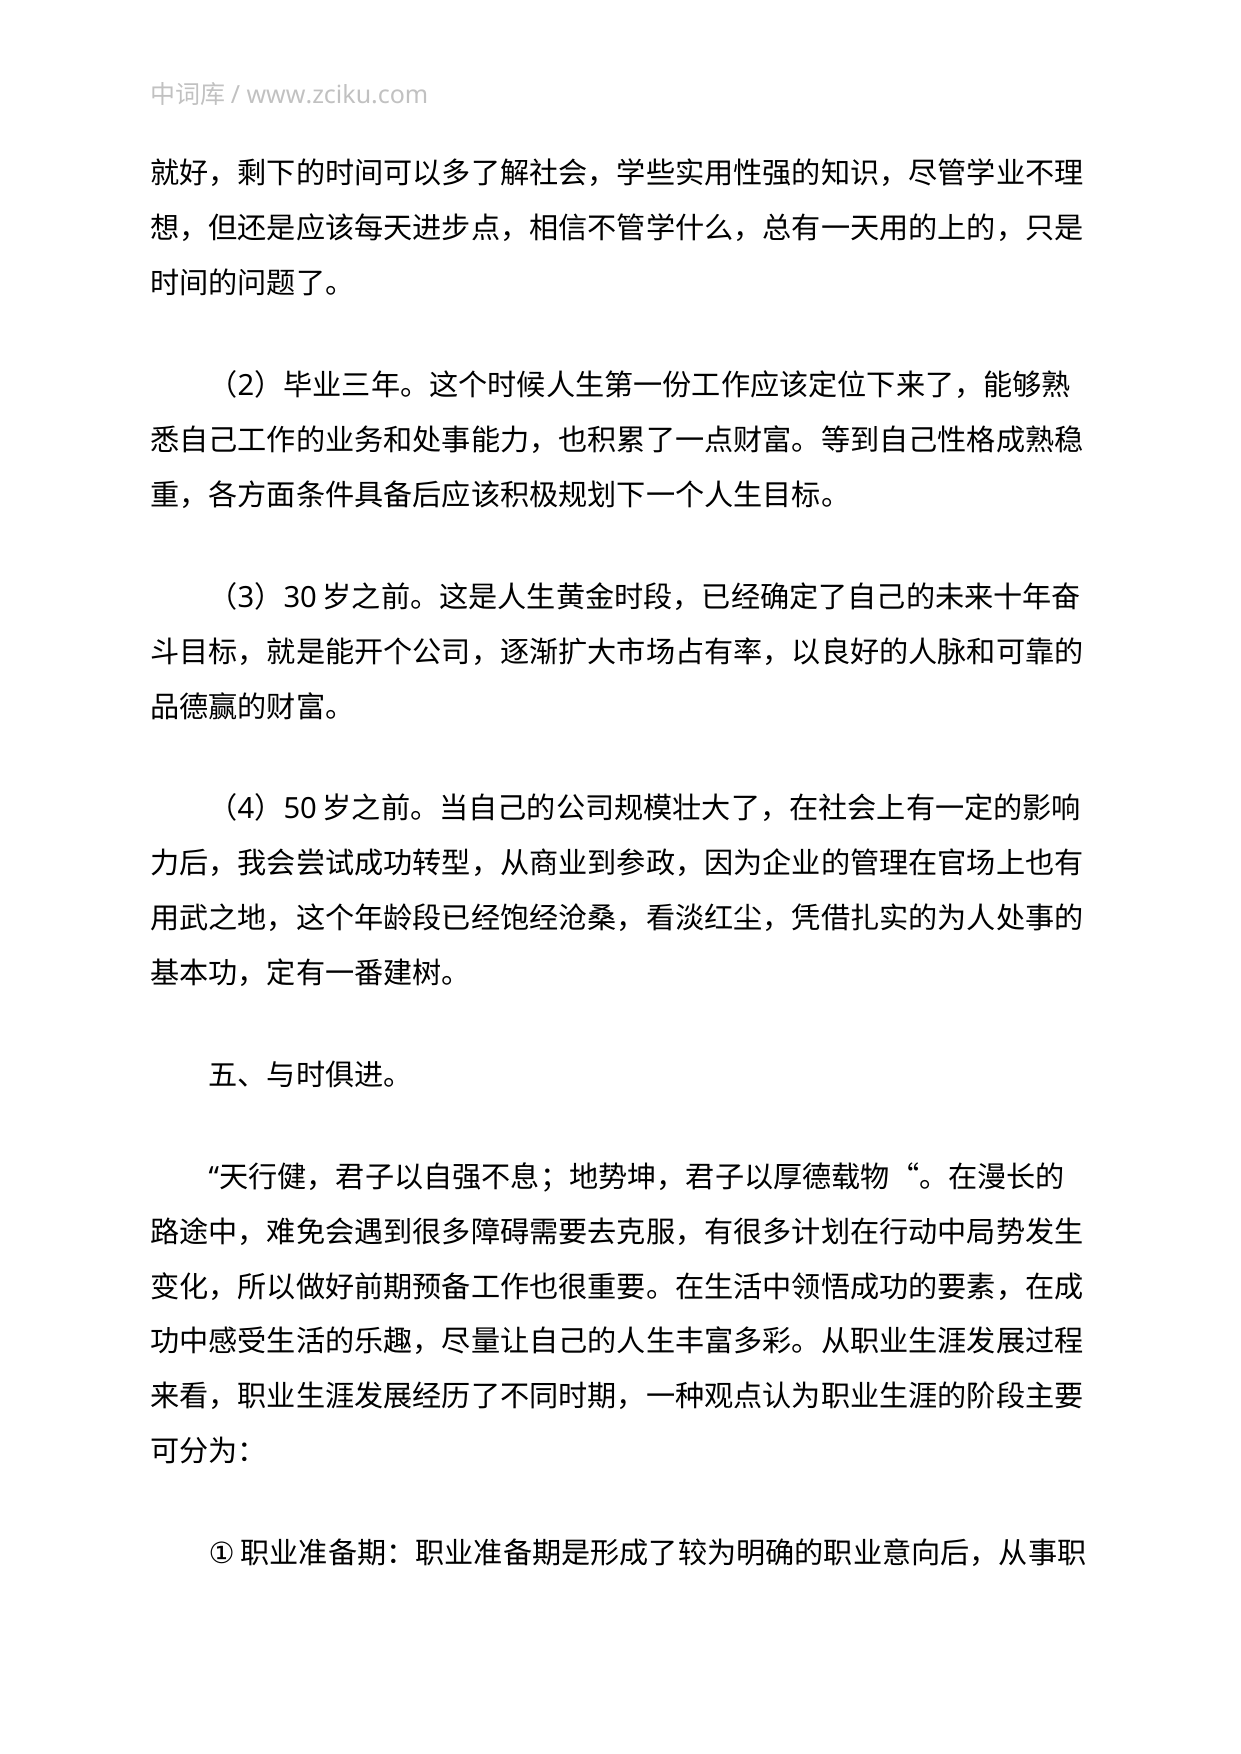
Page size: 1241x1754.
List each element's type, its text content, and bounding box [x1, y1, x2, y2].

text （2）毕业三年。这个时候人生第一份工作应该定位下来了，能够熟悉自己工作的业务和处事能力，也积累了一点财富。等到自己性格成熟稳重，各方面条件具备后应该积极规划下一个人生目标。 [150, 362, 1090, 514]
text “天行健，君子以自强不息；地势坤，君子以厚德载物“。在漫长的路途中，难免会遇到很多障碍需要去克服，有很多计划在行动中局势发生变化，所以做好前期预备工作也很重要。在生活中领悟成功的要素，在成功中感受生活的乐趣，尽量让自己的人生丰富多彩。从职业生涯发展过程来看，职业生涯发展经历了不同时期，一种观点认为职业生涯的阶段主要可分为： [150, 1153, 1090, 1470]
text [150, 150, 1090, 302]
text （3）30岁之前。这是人生黄金时段，已经确定了自己的未来十年奋斗目标，就是能开个公司，逐渐扩大市场占有率，以良好的人脉和可靠的品德赢的财富。 [150, 573, 1090, 725]
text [150, 1529, 1090, 1572]
text （4）50岁之前。当自己的公司规模壮大了，在社会上有一定的影响力后，我会尝试成功转型，从商业到参政，因为企业的管理在官场上也有用武之地，这个年龄段已经饱经沧桑，看淡红尘，凭借扎实的为人处事的基本功，定有一番建树。 [150, 785, 1090, 992]
text 五、与时俱进。 [150, 1051, 1090, 1094]
